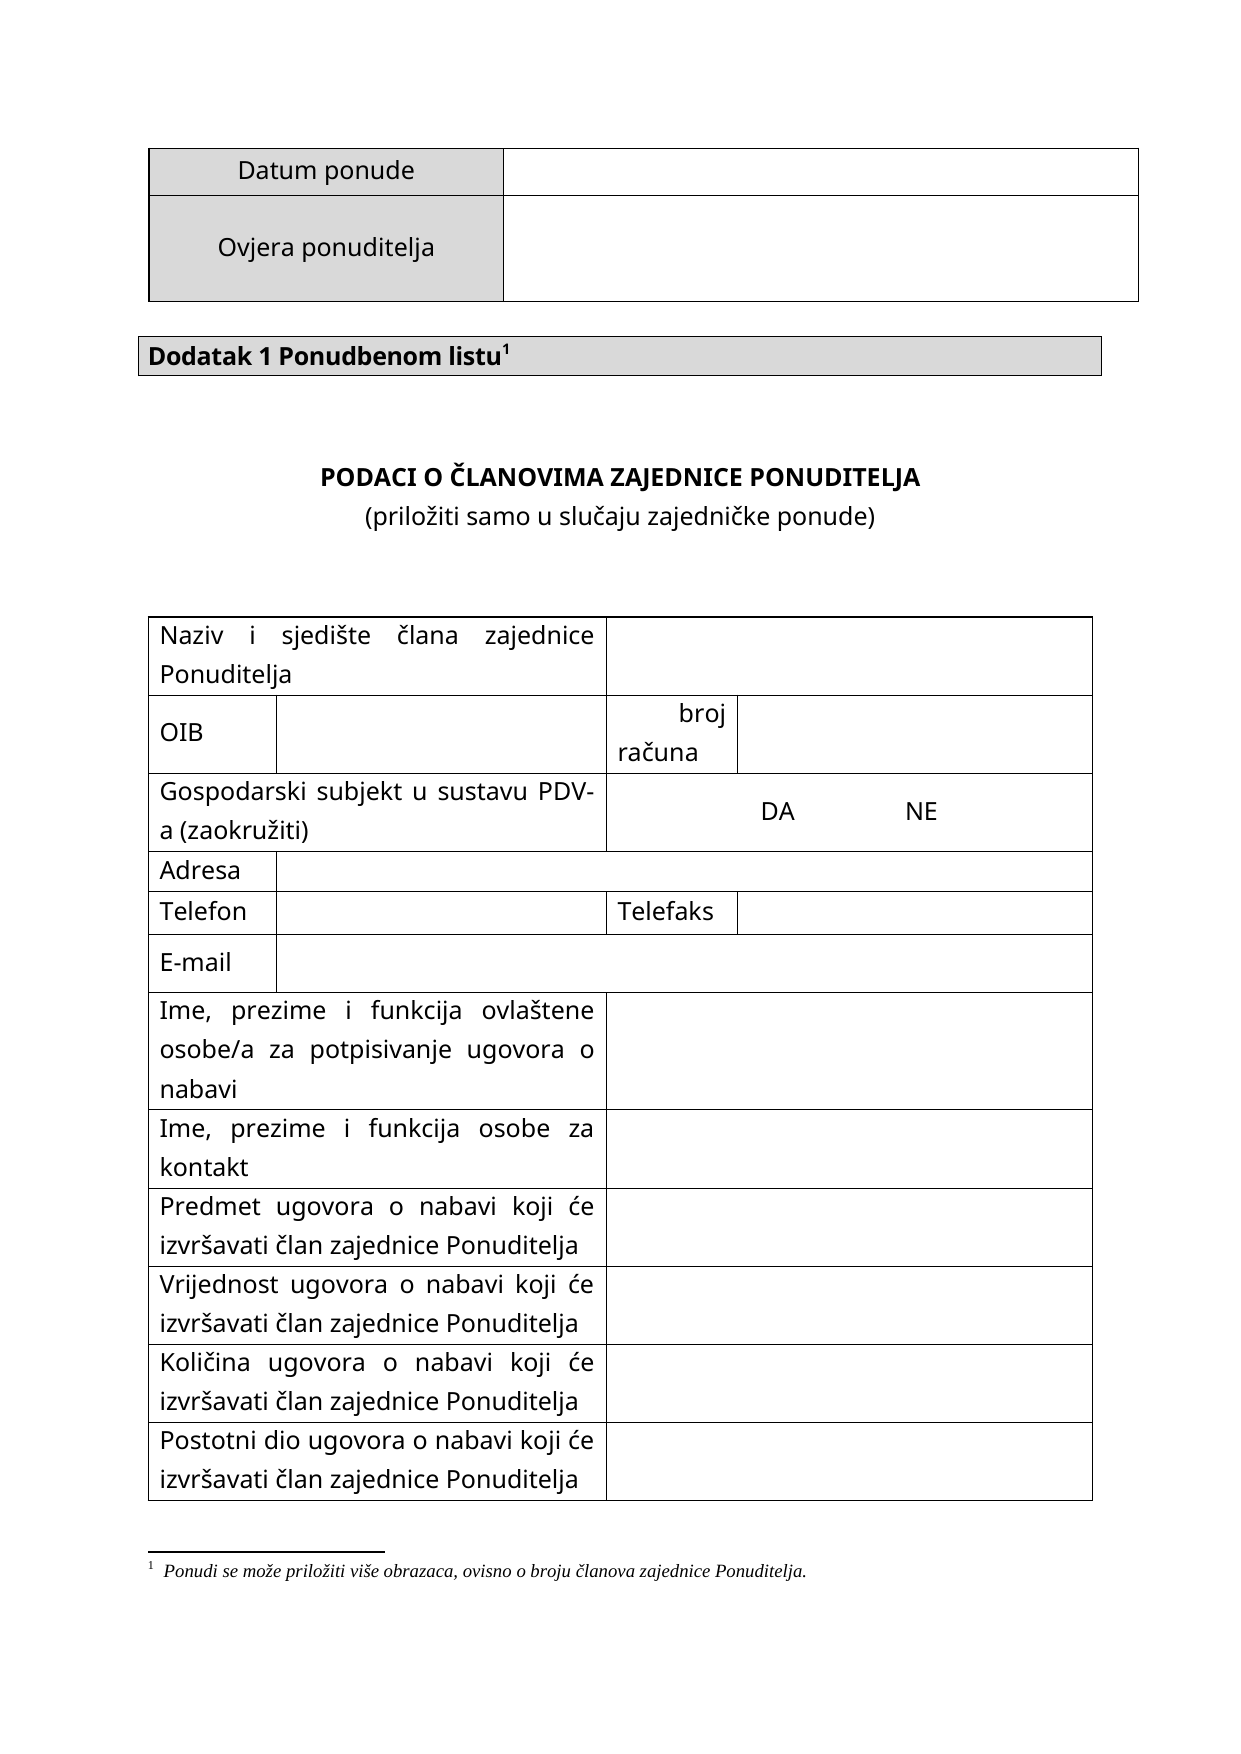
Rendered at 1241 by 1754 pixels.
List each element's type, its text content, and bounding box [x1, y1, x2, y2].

table_cell Postotni dio ugovora o nabavi koji će izvršavati član zajednice Ponuditelja [149, 1423, 606, 1500]
table_cell [607, 1345, 1092, 1422]
table_cell [277, 935, 1092, 992]
table_cell Ime, prezime i funkcija osobe za kontakt [149, 1110, 606, 1187]
table_cell E-mail [149, 935, 276, 992]
table_cell Gospodarski subjekt u sustavu PDV-a (zaokružiti) [149, 774, 606, 851]
table_cell [738, 696, 1092, 773]
table_cell Telefon [149, 892, 276, 934]
table_cell [607, 993, 1092, 1109]
table_header Naziv i sjedište člana zajednice Ponuditelja [149, 618, 606, 694]
table_cell [277, 892, 606, 934]
text (priložiti samo u slučaju zajedničke ponude) [148, 499, 1093, 533]
table_cell Datum ponude [150, 149, 503, 195]
table_cell [607, 1267, 1092, 1344]
table_cell Količina ugovora o nabavi koji će izvršavati član zajednice Ponuditelja [149, 1345, 606, 1422]
text Dodatak 1 Ponudbenom listu [139, 337, 1101, 375]
table_cell [607, 1423, 1092, 1500]
table_cell Adresa [149, 852, 276, 891]
text PODACI O ČLANOVIMA ZAJEDNICE PONUDITELJA [148, 460, 1093, 494]
table_cell Ovjera ponuditelja [150, 196, 503, 301]
table_cell [504, 149, 1138, 195]
table_header [607, 618, 1092, 694]
table_cell [607, 1110, 1092, 1187]
table_cell broj računa [607, 696, 737, 773]
table_cell Predmet ugovora o nabavi koji će izvršavati član zajednice Ponuditelja [149, 1189, 606, 1266]
table_cell DA NE [607, 774, 1092, 851]
table_cell [504, 196, 1138, 301]
table_cell [607, 1189, 1092, 1266]
table_cell Vrijednost ugovora o nabavi koji će izvršavati član zajednice Ponuditelja [149, 1267, 606, 1344]
table_cell OIB [149, 696, 276, 773]
table_cell Ime, prezime i funkcija ovlaštene osobe/a za potpisivanje ugovora o nabavi [149, 993, 606, 1109]
table_cell [277, 852, 1092, 891]
table_cell Telefaks [607, 892, 737, 934]
table_cell [277, 696, 606, 773]
table_cell [738, 892, 1092, 934]
